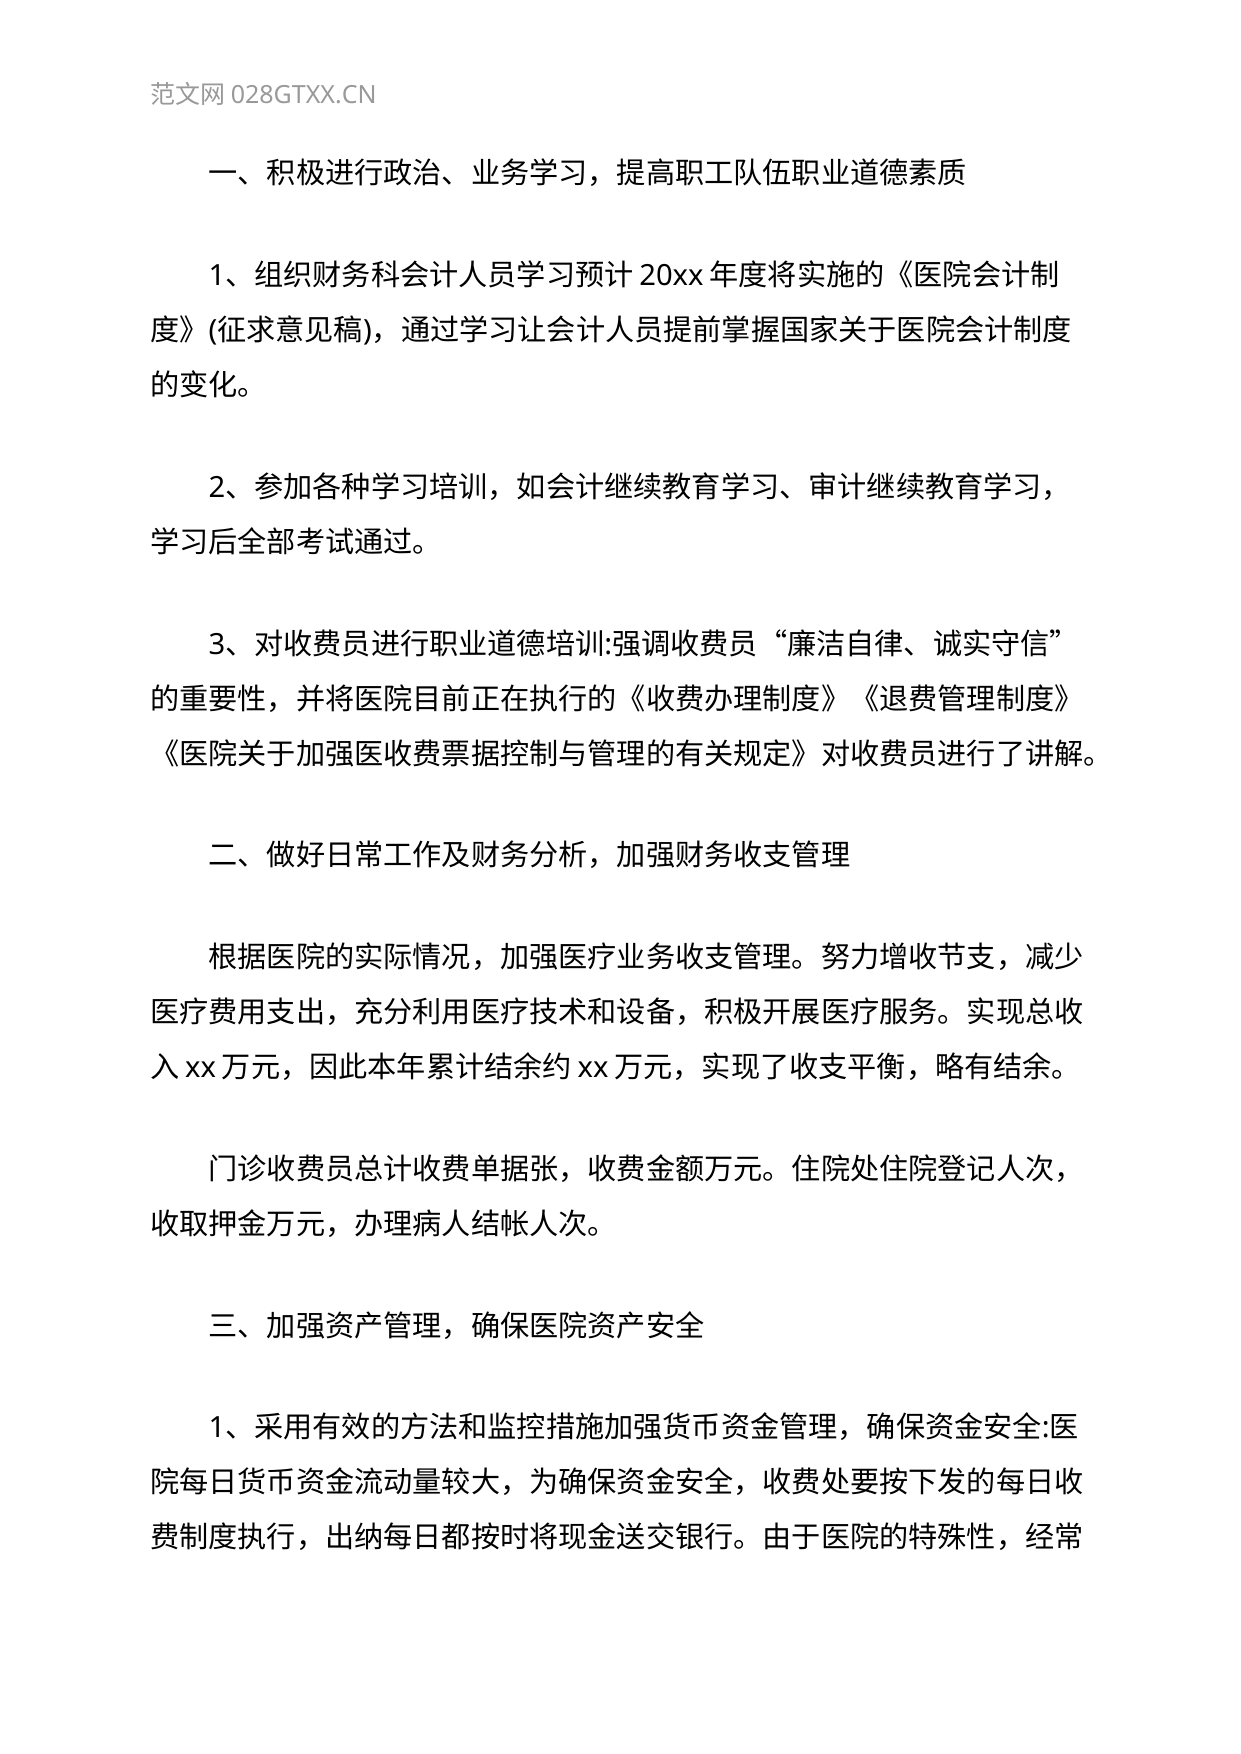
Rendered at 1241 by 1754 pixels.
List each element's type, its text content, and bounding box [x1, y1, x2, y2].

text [150, 1404, 1090, 1556]
text 根据医院的实际情况，加强医疗业务收支管理。努力增收节支，减少医疗费用支出，充分利用医疗技术和设备，积极开展医疗服务。实现总收入xx万元，因此本年累计结余约xx万元，实现了收支平衡，略有结余。 [150, 934, 1090, 1086]
text 三、加强资产管理，确保医院资产安全 [150, 1302, 1090, 1344]
text 一、积极进行政治、业务学习，提高职工队伍职业道德素质 [150, 150, 1090, 192]
text 门诊收费员总计收费单据张，收费金额万元。住院处住院登记人次，收取押金万元，办理病人结帐人次。 [150, 1146, 1090, 1243]
text 二、做好日常工作及财务分析，加强财务收支管理 [150, 832, 1090, 874]
text 2、参加各种学习培训，如会计继续教育学习、审计继续教育学习，学习后全部考试通过。 [150, 463, 1090, 561]
text 1、组织财务科会计人员学习预计20xx年度将实施的《医院会计制度》(征求意见稿)，通过学习让会计人员提前掌握国家关于医院会计制度的变化。 [150, 252, 1090, 404]
text 3、对收费员进行职业道德培训:强调收费员“廉洁自律、诚实守信”的重要性，并将医院目前正在执行的《收费办理制度》《退费管理制度》《医院关于加强医收费票据控制与管理的有关规定》对收费员进行了讲解。 [150, 620, 1090, 772]
